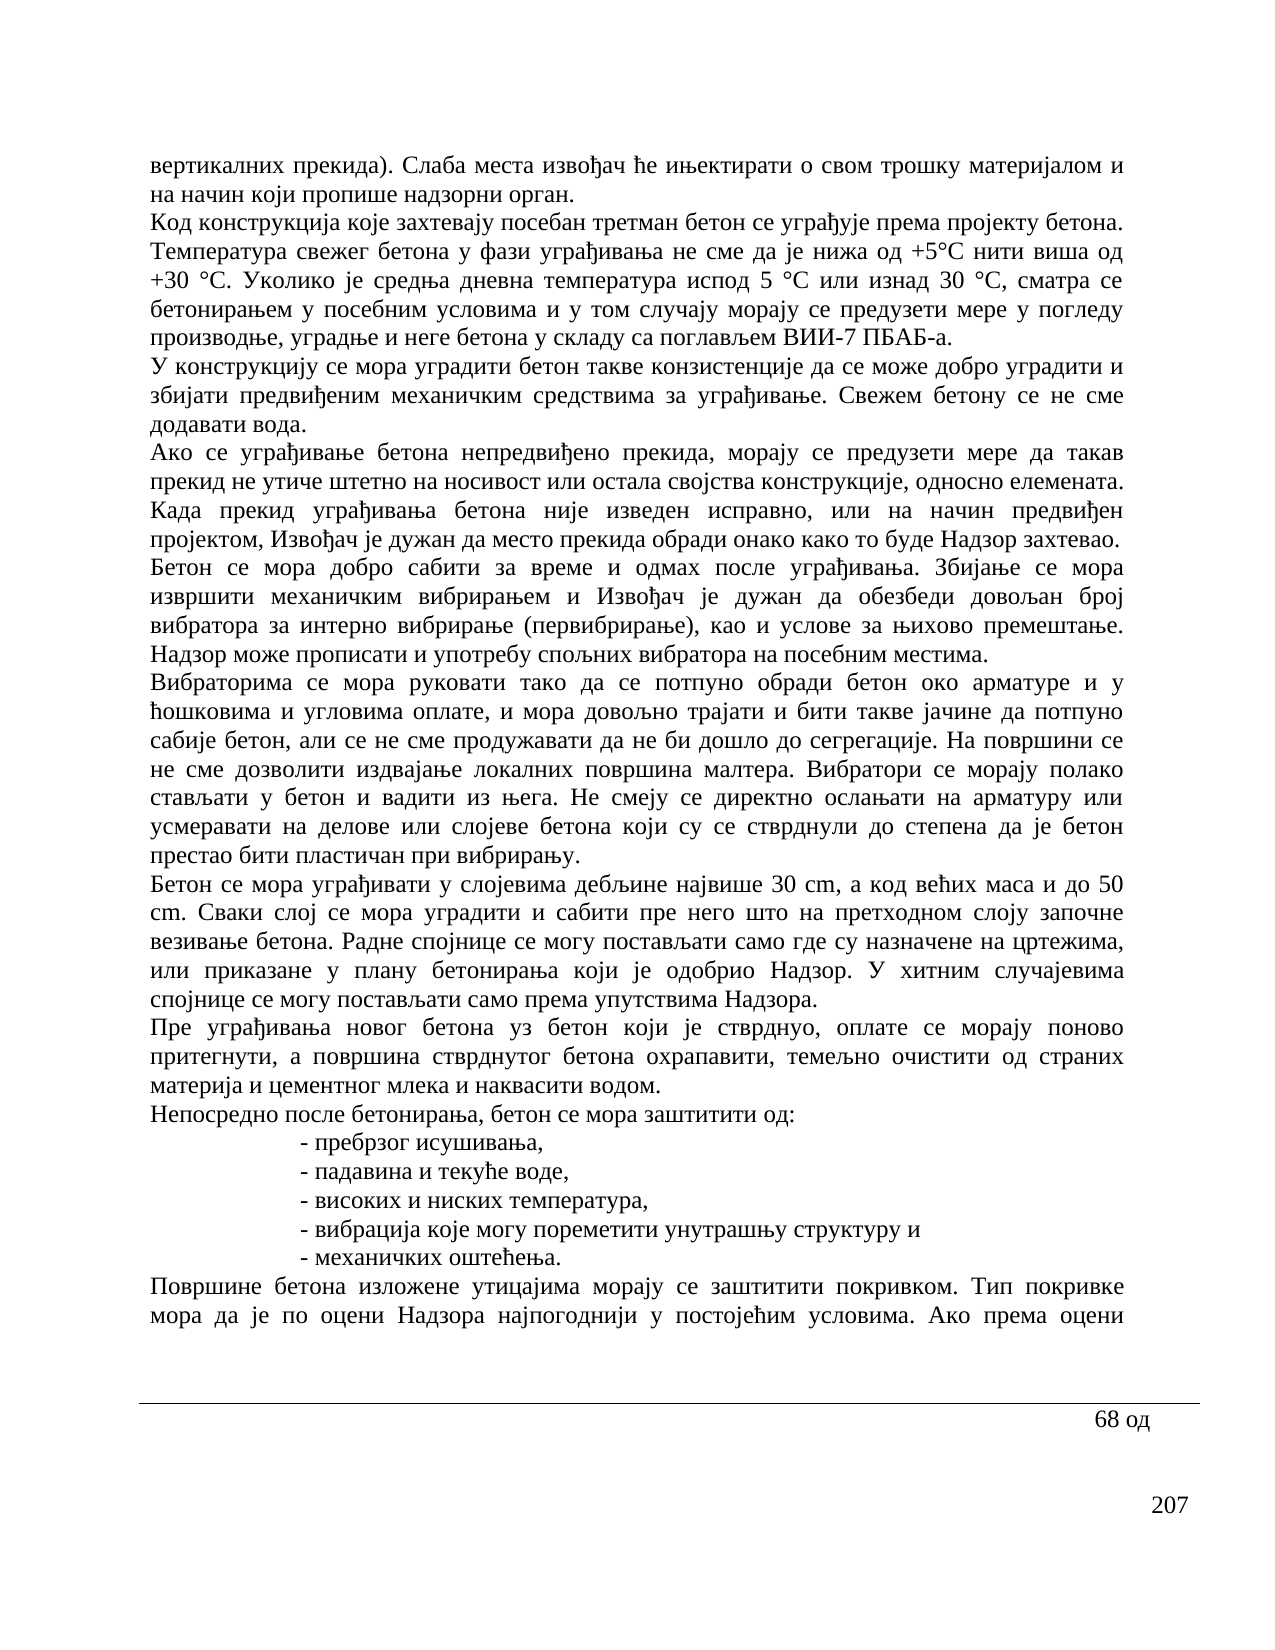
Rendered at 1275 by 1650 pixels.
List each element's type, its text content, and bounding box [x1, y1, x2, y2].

text Ако се уграђивање бетона непредвиђено прекида, морају се предузети мере да такав прекид не утиче штетно на носивост или остала својства конструкције, односно елемената. Када прекид уграђивања бетона није изведен исправно, или на начин предвиђен пројектом, Извођач је дужан да место прекида обради онако како то буде Надзор захтевао. [150, 437, 1125, 552]
text - високих и ниских температура, [150, 1185, 1125, 1214]
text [150, 1271, 1125, 1329]
text Бетон се мора добро сабити за време и одмах после уграђивања. Збијање се мора извршити механичким вибрирањем и Извођач је дужан да обезбеди довољан број вибратора за интерно вибрирање (первибрирање), као и услове за њихово премештање. Надзор може прописати и употребу спољних вибратора на посебним местима. [150, 552, 1125, 667]
text - пребрзог исушивања, [150, 1127, 1125, 1156]
text Бетон се мора уграђивати у слојевима дебљине највише 30 cm, а код већих маса и до 50 cm. Сваки слој се мора уградити и сабити пре него што на претходном слоју започне везивање бетона. Радне спојнице се могу постављати само где су назначене на цртежима, или приказане у плану бетонирања који је одобрио Надзор. У хитним случајевима спојнице се могу постављати само према упутствима Надзора. [150, 869, 1125, 1012]
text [150, 150, 1125, 207]
text Вибраторима се мора руковати тако да се потпуно обради бетон око арматуре и у ћошковима и угловима оплате, и мора довољно трајати и бити такве јачине да потпуно сабије бетон, али се не сме продужавати да не би дошло до сегрегације. На површини се не сме дозволити издвајање локалних површина малтера. Вибратори се морају полако стављати у бетон и вадити из њега. Не смеју се директно ослањати на арматуру или усмеравати на делове или слојеве бетона који су се стврднули до степена да је бетон престао бити пластичан при вибрирању. [150, 667, 1125, 869]
text Непосредно после бетонирања, бетон се мора заштитити од: [150, 1099, 1125, 1127]
text Пре уграђивања новог бетона уз бетон који је стврднуо, оплате се морају поново притегнути, а површина стврднутог бетона охрапавити, темељно очистити од страних материја и цементног млека и наквасити водом. [150, 1012, 1125, 1099]
text - вибрација које могу пореметити унутрашњу структуру и [150, 1214, 1125, 1242]
text Код конструкција које захтевају посебан третман бетон се уграђује према пројекту бетона. Температура свежег бетона у фази уграђивања не сме да је нижа од +5°C нити виша од +30 °C. Уколико је средња дневна температура испод 5 °C или изнад 30 °C, сматра се бетонирањем у посебним условима и у том случају морају се предузети мере у погледу производње, уградње и неге бетона у складу са поглављем ВИИ-7 ПБАБ-а. [150, 207, 1125, 351]
text У конструкцију се мора уградити бетон такве конзистенције да се може добро уградити и збијати предвиђеним механичким средствима за уграђивање. Свежем бетону се не сме додавати вода. [150, 351, 1125, 437]
text - падавина и текуће воде, [150, 1156, 1125, 1185]
text - механичких оштећења. [150, 1242, 1125, 1271]
